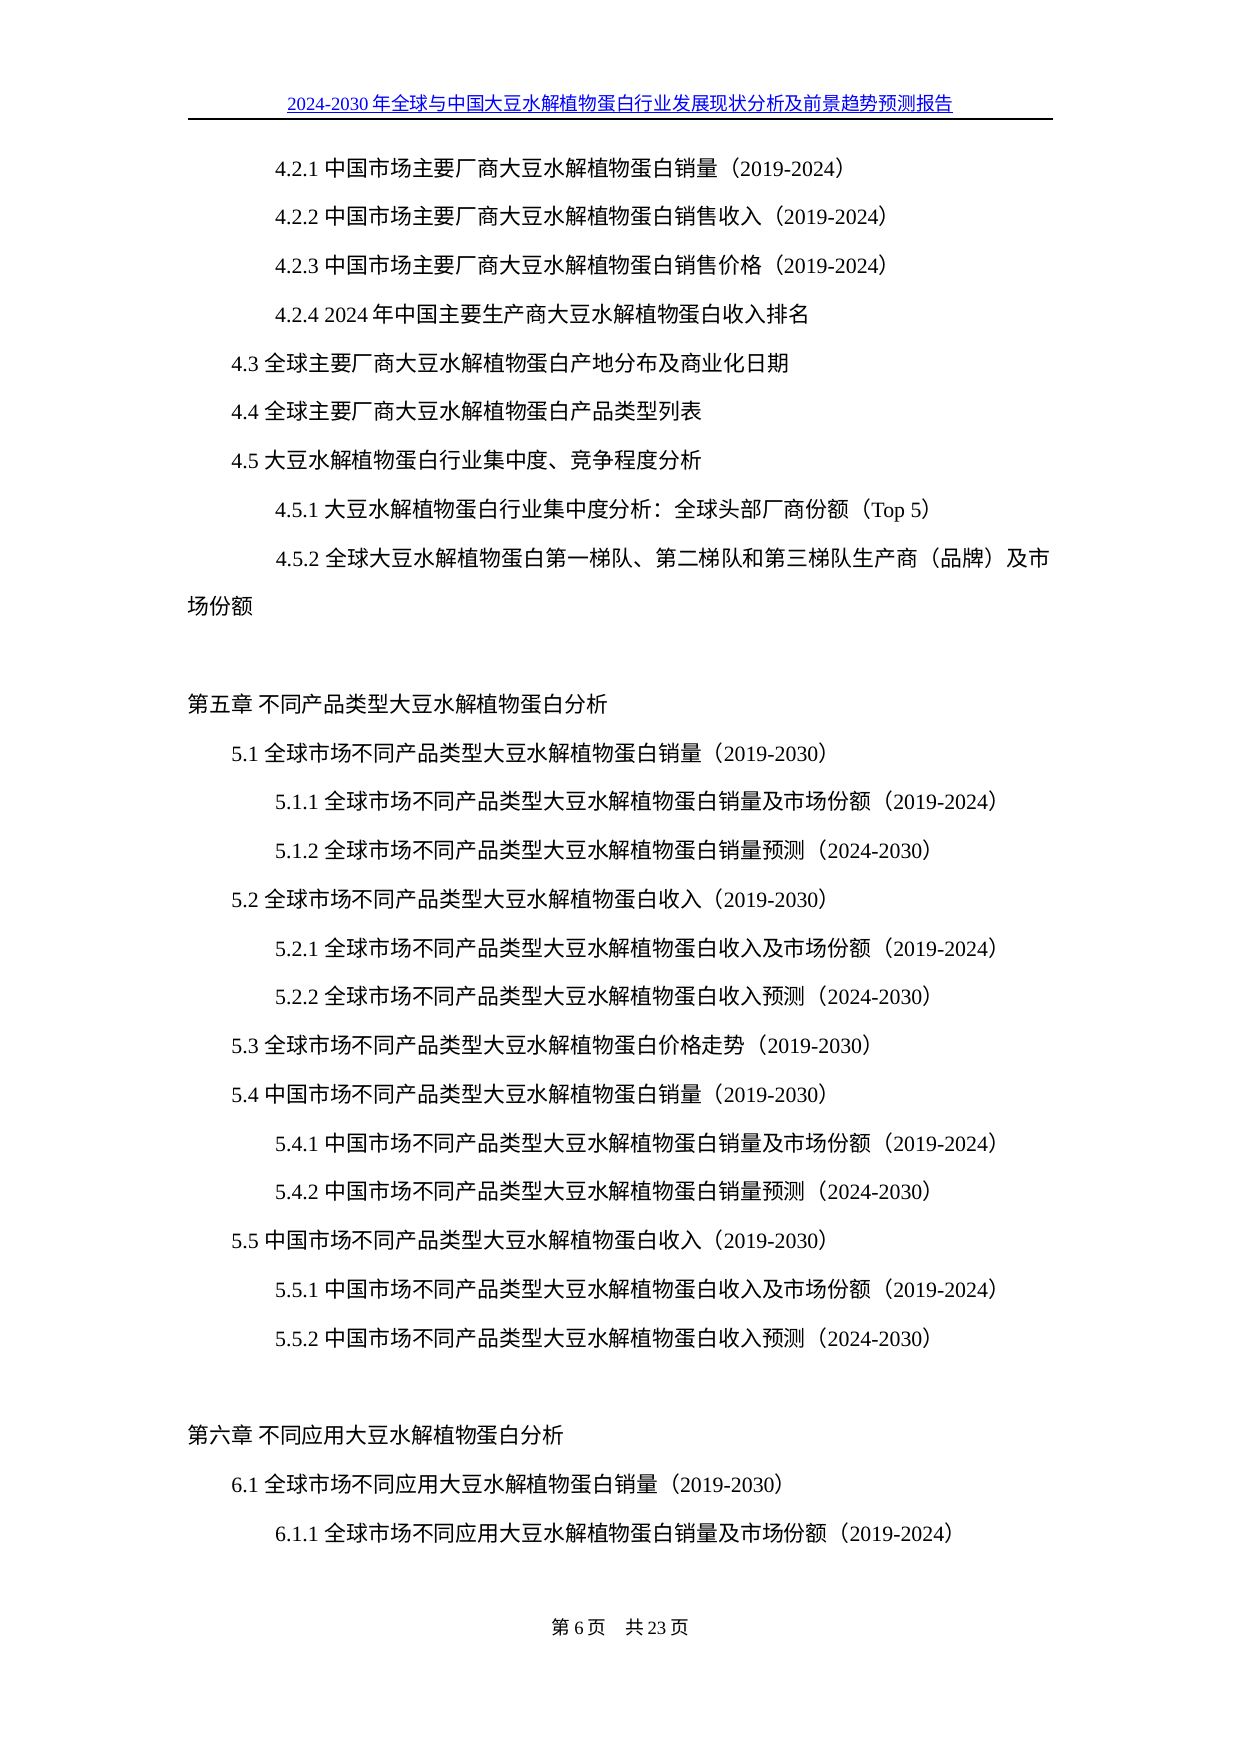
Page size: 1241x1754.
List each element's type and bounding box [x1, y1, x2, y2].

text [187, 150, 1053, 1548]
